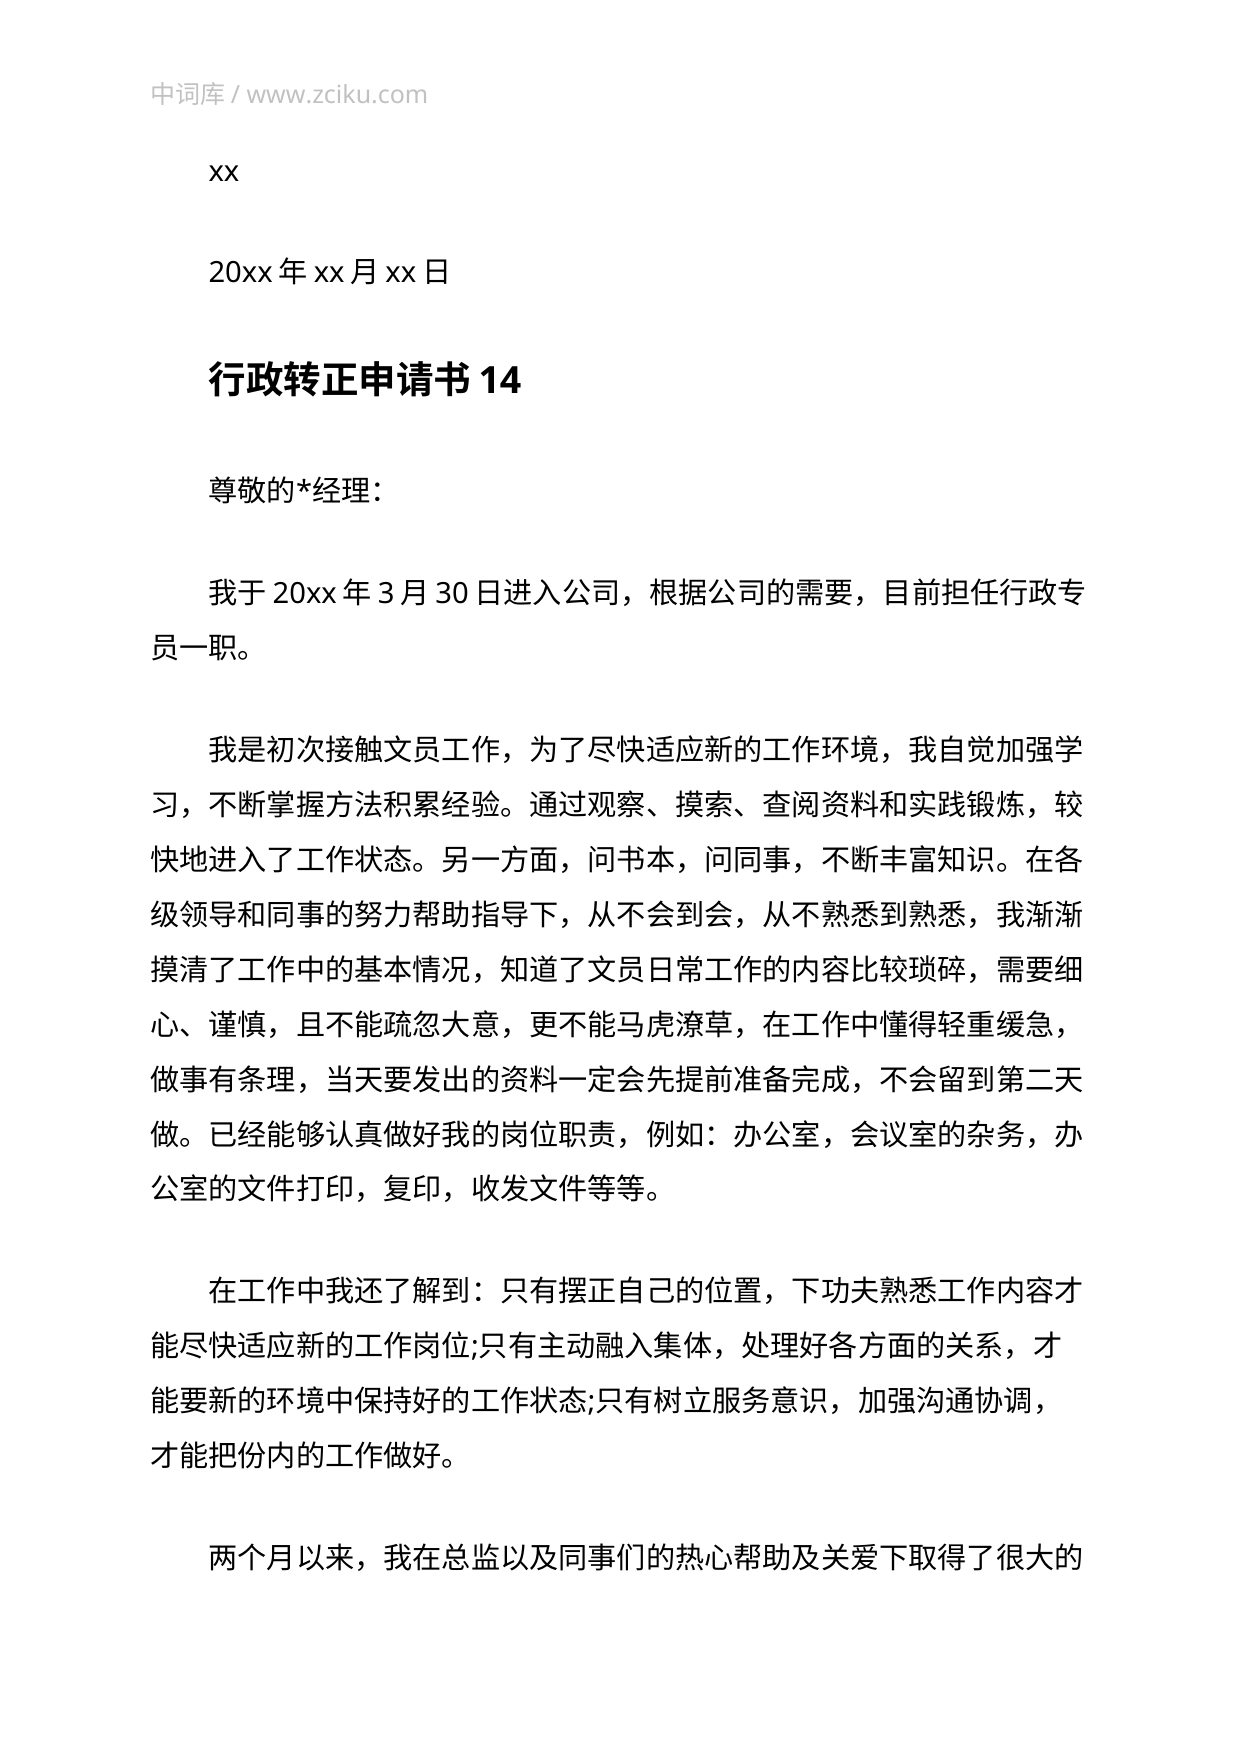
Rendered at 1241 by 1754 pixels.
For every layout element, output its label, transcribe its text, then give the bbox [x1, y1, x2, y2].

text 20xx年xx月xx日 [150, 248, 1090, 291]
text 尊敬的*经理： [150, 468, 1090, 510]
text 在工作中我还了解到：只有摆正自己的位置，下功夫熟悉工作内容才能尽快适应新的工作岗位;只有主动融入集体，处理好各方面的关系，才能要新的环境中保持好的工作状态;只有树立服务意识，加强沟通协调，才能把份内的工作做好。 [150, 1268, 1090, 1475]
text 行政转正申请书14 [150, 350, 1090, 405]
text xx [150, 150, 1090, 190]
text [150, 1534, 1090, 1577]
text 我于20xx年3月30日进入公司，根据公司的需要，目前担任行政专员一职。 [150, 570, 1090, 667]
text 我是初次接触文员工作，为了尽快适应新的工作环境，我自觉加强学习，不断掌握方法积累经验。通过观察、摸索、查阅资料和实践锻炼，较快地进入了工作状态。另一方面，问书本，问同事，不断丰富知识。在各级领导和同事的努力帮助指导下，从不会到会，从不熟悉到熟悉，我渐渐摸清了工作中的基本情况，知道了文员日常工作的内容比较琐碎，需要细心、谨慎，且不能疏忽大意，更不能马虎潦草，在工作中懂得轻重缓急，做事有条理，当天要发出的资料一定会先提前准备完成，不会留到第二天做。已经能够认真做好我的岗位职责，例如：办公室，会议室的杂务，办公室的文件打印，复印，收发文件等等。 [150, 727, 1090, 1208]
